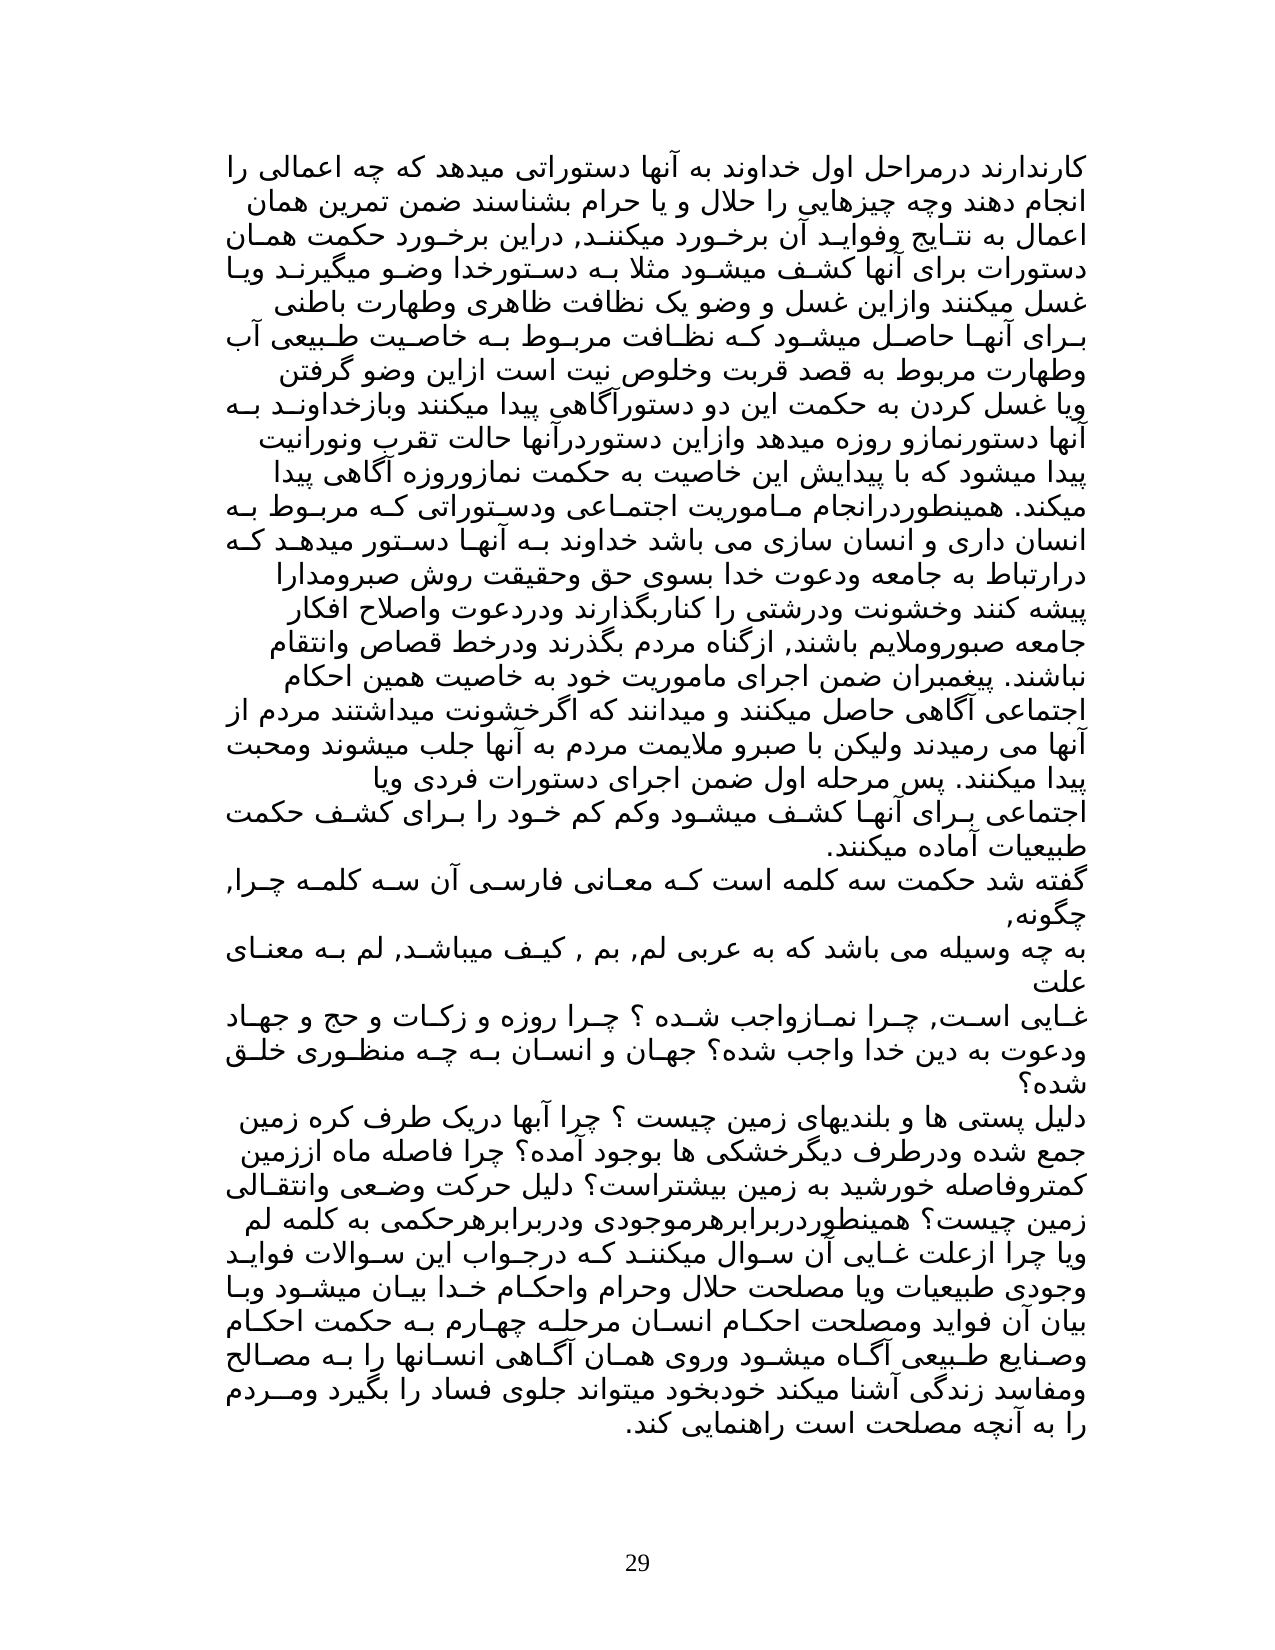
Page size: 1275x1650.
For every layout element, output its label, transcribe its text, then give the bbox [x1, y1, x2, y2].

text اجتماعی برای آنها کشف میشود وکم کم خود را برای کشف حکمت طبیعیات آماده میکنند. [225, 795, 1087, 863]
text جامعه صبوروملایم باشند, ازگناه مردم بگذرند ودرخط قصاص وانتقام [225, 625, 1087, 659]
text دلیل پستی ها و بلندیهای زمین چیست ؟ چرا آبها دریک طرف کره زمین [225, 1101, 1087, 1135]
text ویا غسل کردن به حکمت این دو دستورآگاهی پیدا میکنند وبازخداوند به آنها دستورنمازو روزه میدهد وازاین دستوردرآنها حالت تقرب ونورانیت [225, 388, 1087, 456]
text برای آنها حاصل میشود که نظافت مربوط به خاصیت طبیعی آب وطهارت مربوط به قصد قربت وخلوص نیت است ازاین وضو گرفتن [225, 320, 1087, 388]
text میکند. همینطوردرانجام ماموریت اجتماعی ودستوراتی که مربوط به انسان داری و انسان سازی می باشد خداوند به آنها دستور میدهد که درارتباط به جامعه ودعوت خدا بسوی حق وحقیقت روش صبرومدارا [225, 489, 1087, 591]
text جمع شده ودرطرف دیگرخشکی ها بوجود آمده؟ چرا فاصله ماه اززمین [225, 1135, 1087, 1169]
text پیدا میشود که با پیدایش این خاصیت به حکمت نمازوروزه آگاهی پیدا [225, 456, 1087, 489]
text غایی است, چرا نمازواجب شده ؟ چرا روزه و زکات و حج و جهاد ودعوت به دین خدا واجب شده؟ جهان و انسان به چه منظوری خلق شده؟ [225, 999, 1087, 1101]
text به چه وسیله می باشد که به عربی لم, بم , کیف میباشد, لم به معنای علت [225, 931, 1087, 999]
text اجتماعی آگاهی حاصل میکنند و میدانند که اگرخشونت میداشتند مردم از [225, 693, 1087, 727]
text پیشه کنند وخشونت ودرشتی را کناربگذارند ودردعوت واصلاح افکار [225, 591, 1087, 625]
text کمتروفاصله خورشید به زمین بیشتراست؟ دلیل حرکت وضعی وانتقالی زمین چیست؟ همینطوردربرابرهرموجودی ودربرابرهرحکمی به کلمه لم [225, 1169, 1087, 1237]
text کارندارند درمراحل اول خداوند به آنها دستوراتی میدهد که چه اعمالی را انجام دهند وچه چیزهایی را حلال و یا حرام بشناسند ضمن تمرین همان [225, 150, 1087, 218]
text ویا چرا ازعلت غایی آن سوال میکنند که درجواب این سوالات فواید وجودی طبیعیات ویا مصلحت حلال وحرام واحکام خدا بیان میشود وبا بیان آن فواید ومصلحت احکام انسان مرحله چهارم به حکمت احکام وصنایع طبیعی آگاه میشود وروی همان آگاهی انسانها را به مصالح ومفاسد زندگی آشنا میکند خودبخود میتواند جلوی فساد را بگیرد ومردم را به آنچه مصلحت است راهنمایی کند. [225, 1237, 1087, 1440]
text گفته شد حکمت سه کلمه است که معانی فارسی آن سه کلمه چرا, چگونه, [225, 863, 1087, 931]
text آنها می رمیدند ولیکن با صبرو ملایمت مردم به آنها جلب میشوند ومحبت پیدا میکنند. پس مرحله اول ضمن اجرای دستورات فردی ویا [225, 727, 1087, 795]
text نباشند. پیغمبران ضمن اجرای ماموریت خود به خاصیت همین احکام [225, 659, 1087, 693]
text اعمال به نتایج وفواید آن برخورد میکنند, دراین برخورد حکمت همان دستورات برای آنها کشف میشود مثلا به دستورخدا وضو میگیرند ویا غسل میکنند وازاین غسل و وضو یک نظافت ظاهری وطهارت باطنی [225, 218, 1087, 320]
